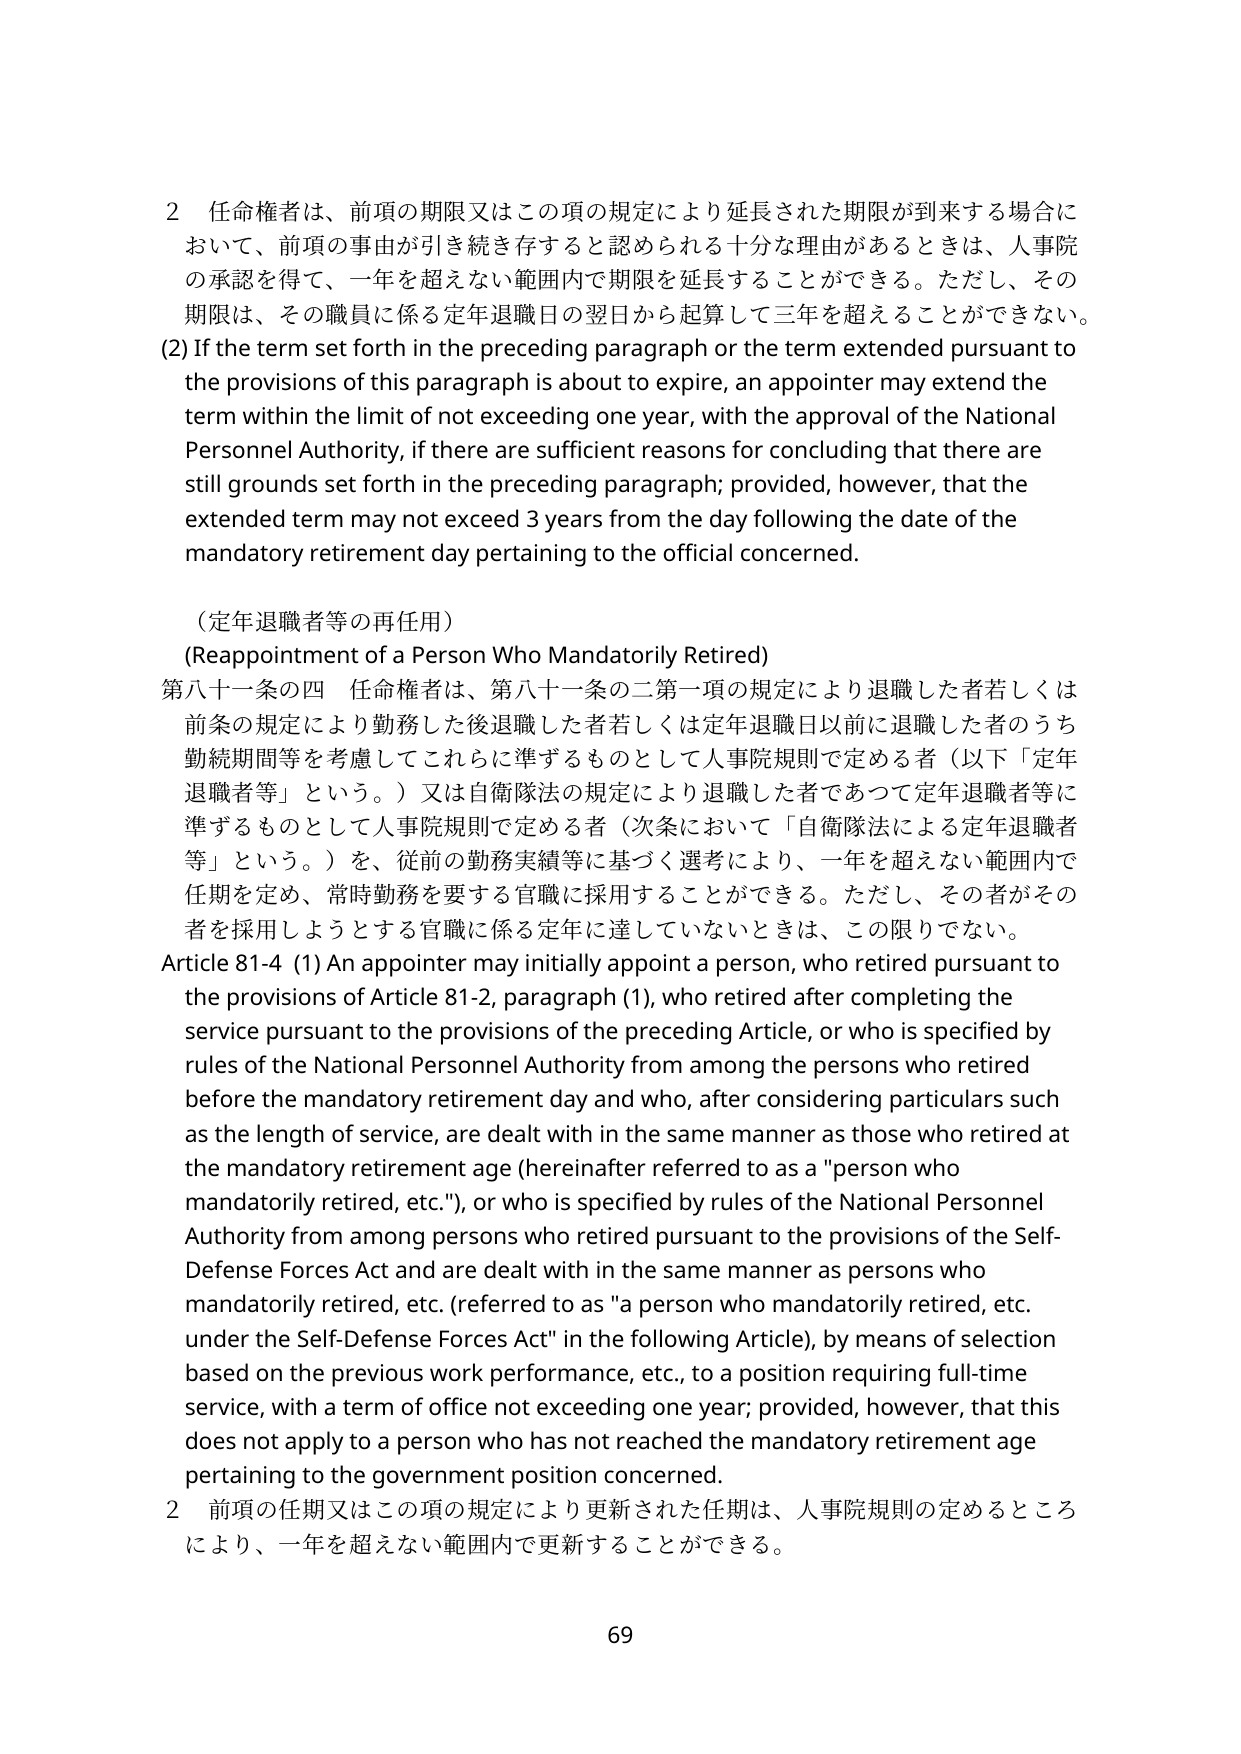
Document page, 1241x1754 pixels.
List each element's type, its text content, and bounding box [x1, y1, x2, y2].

text (2) If the term set forth in the preceding paragraph or the term extended pursuant to the provisions of this paragraph is about to expire, an appointer may extend the term within the limit of not exceeding one year, with the approval of the National Personnel Authority, if there are sufficient reasons for concluding that there are still grounds set forth in the preceding paragraph; provided, however, that the extended term may not exceed 3 years from the day following the date of the mandatory retirement day pertaining to the official concerned. [161, 330, 1079, 569]
text ２ 任命権者は、前項の期限又はこの項の規定により延長された期限が到来する場合において、前項の事由が引き続き存すると認められる十分な理由があるときは、人事院の承認を得て、一年を超えない範囲内で期限を延長することができる。ただし、その期限は、その職員に係る定年退職日の翌日から起算して三年を超えることができない。 [161, 194, 1079, 330]
text 第八十一条の四 任命権者は、第八十一条の二第一項の規定により退職した者若しくは前条の規定により勤務した後退職した者若しくは定年退職日以前に退職した者のうち勤続期間等を考慮してこれらに準ずるものとして人事院規則で定める者（以下「定年退職者等」という。）又は自衛隊法の規定により退職した者であつて定年退職者等に準ずるものとして人事院規則で定める者（次条において「自衛隊法による定年退職者等」という。）を、従前の勤務実績等に基づく選考により、一年を超えない範囲内で任期を定め、常時勤務を要する官職に採用することができる。ただし、その者がその者を採用しようとする官職に係る定年に達していないときは、この限りでない。 [161, 672, 1079, 945]
text ２ 前項の任期又はこの項の規定により更新された任期は、人事院規則の定めるところにより、一年を超えない範囲内で更新することができる。 [161, 1492, 1079, 1560]
text (Reappointment of a Person Who Mandatorily Retired) [184, 638, 1079, 672]
text Article 81-4 (1) An appointer may initially appoint a person, who retired pursuant to the provisions of Article 81-2, paragraph (1), who retired after completing the service pursuant to the provisions of the preceding Article, or who is specified by rules of the National Personnel Authority from among the persons who retired before the mandatory retirement day and who, after considering particulars such as the length of service, are dealt with in the same manner as those who retired at the mandatory retirement age (hereinafter referred to as a "person who mandatorily retired, etc."), or who is specified by rules of the National Personnel Authority from among persons who retired pursuant to the provisions of the Self-Defense Forces Act and are dealt with in the same manner as persons who mandatorily retired, etc. (referred to as "a person who mandatorily retired, etc. under the Self-Defense Forces Act" in the following Article), by means of selection based on the previous work performance, etc., to a position requiring full-time service, with a term of office not exceeding one year; provided, however, that this does not apply to a person who has not reached the mandatory retirement age pertaining to the government position concerned. [161, 945, 1079, 1492]
text （定年退職者等の再任用） [184, 604, 1079, 638]
